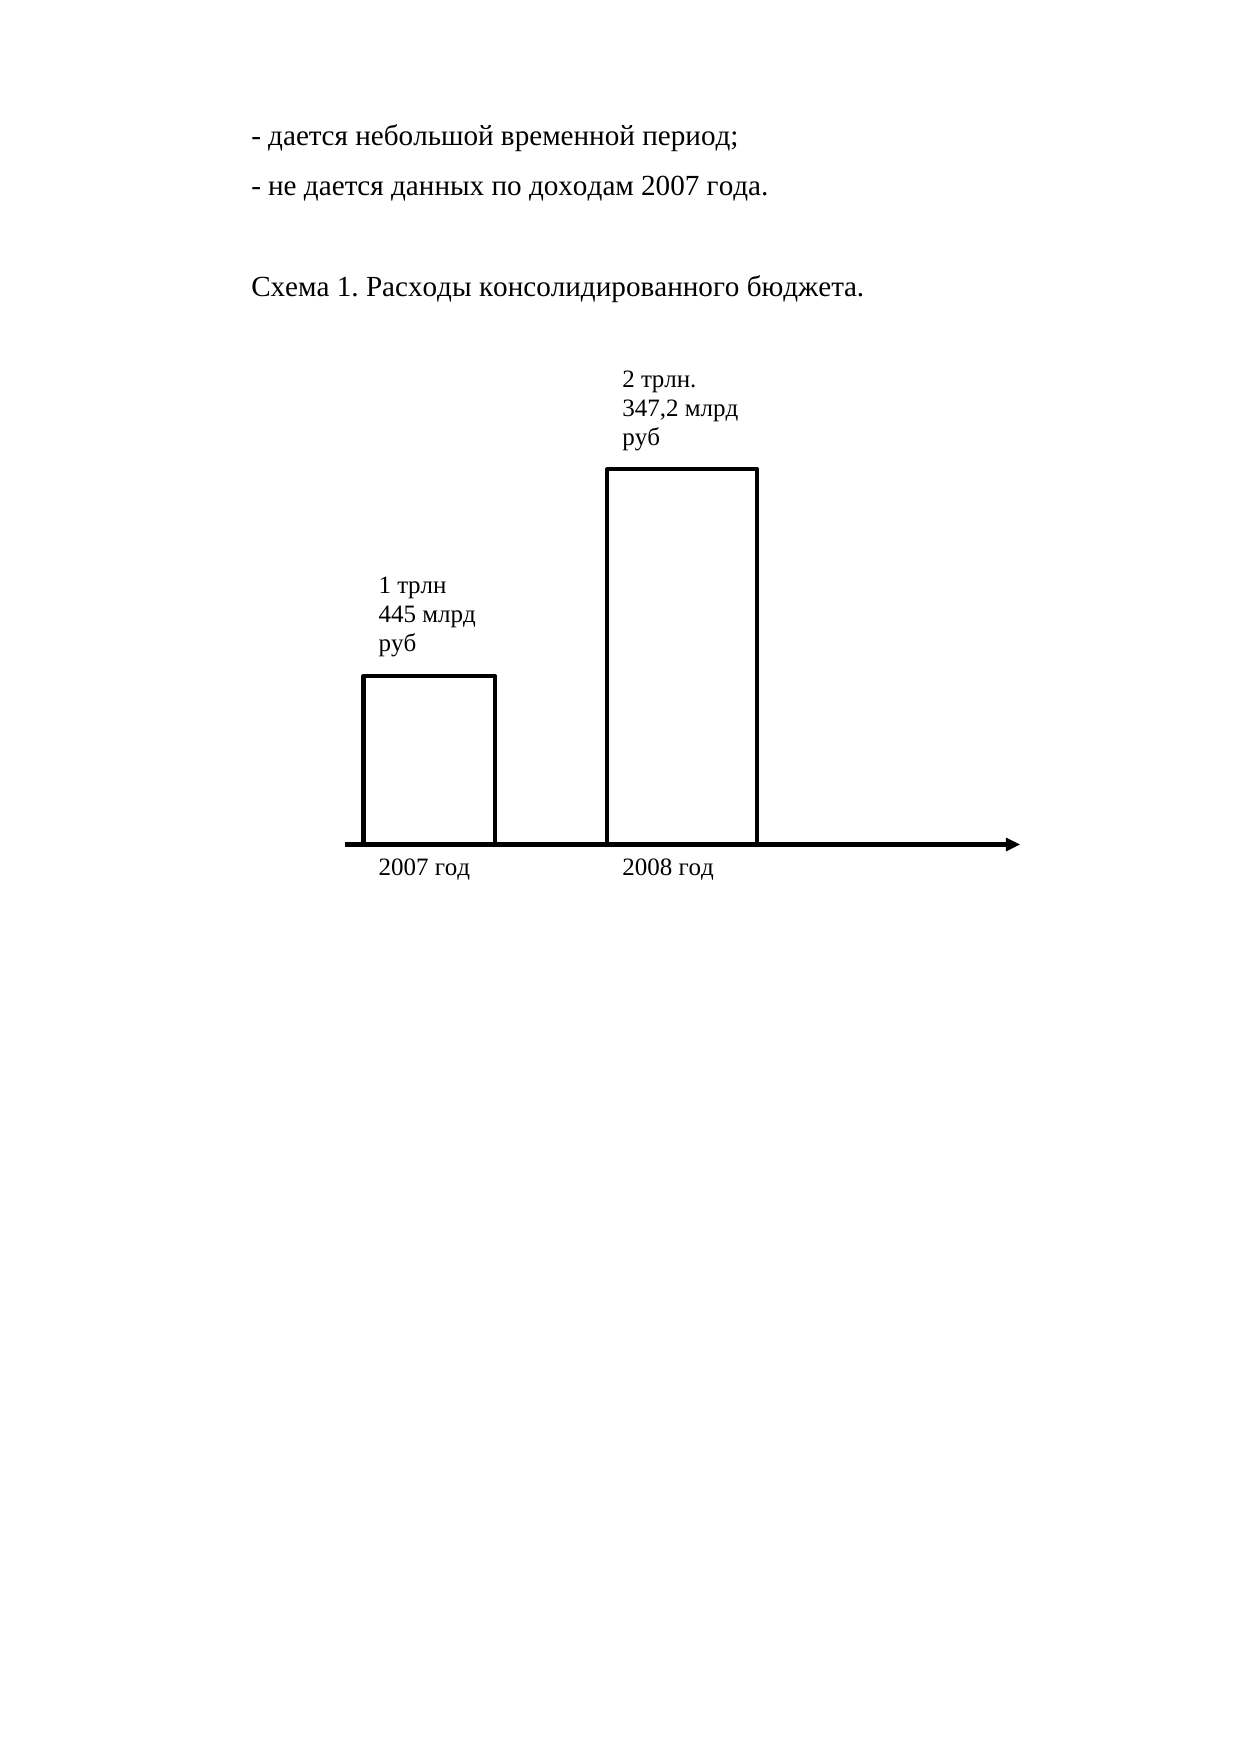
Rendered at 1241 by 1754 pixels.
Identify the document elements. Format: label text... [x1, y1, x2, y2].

text Схема 1. Расходы консолидированного бюджета. [177, 269, 1152, 303]
text - не дается данных по доходам 2007 года. [177, 168, 1152, 202]
text - дается небольшой временной период; [177, 118, 1152, 152]
